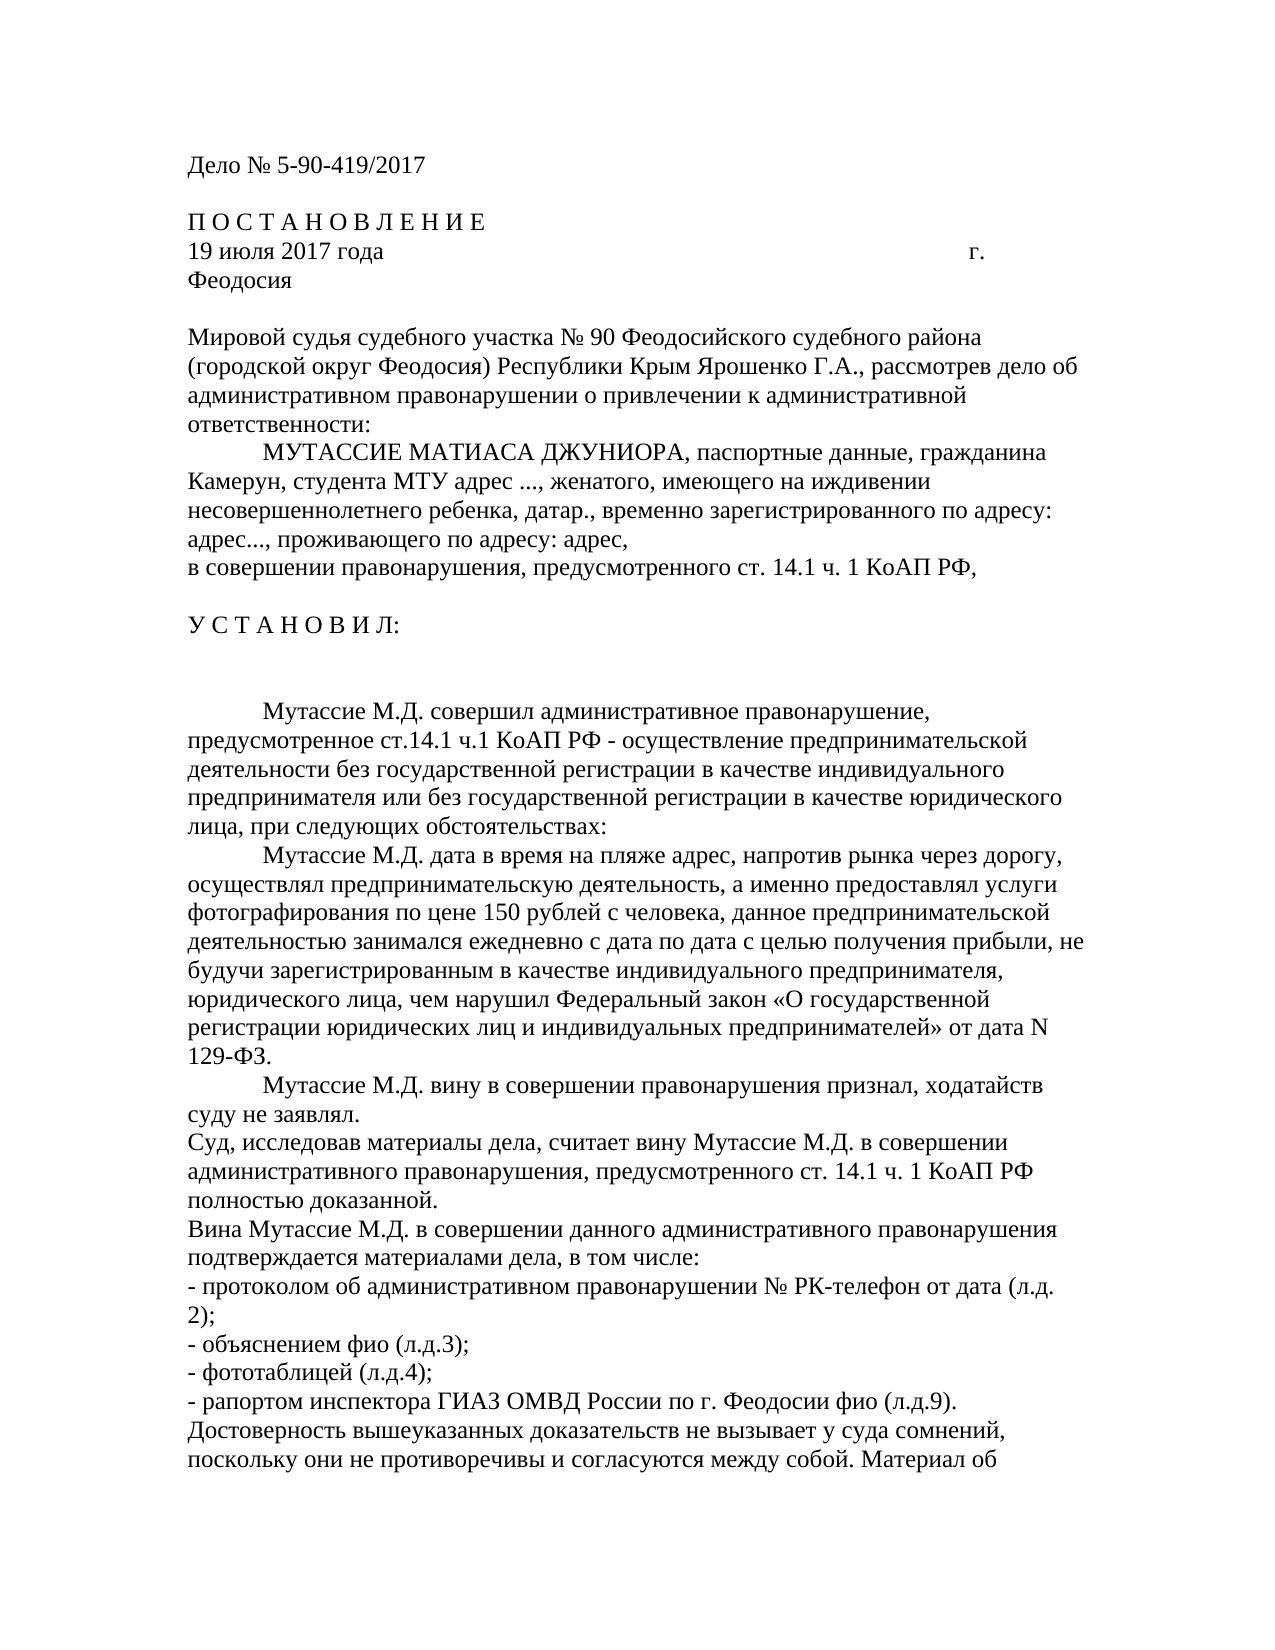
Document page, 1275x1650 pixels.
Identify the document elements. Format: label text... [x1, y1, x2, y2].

text П О С Т А Н О В Л Е Н И Е [187, 207, 1087, 236]
text У С Т А Н О В И Л: [187, 610, 1087, 639]
text Мутассие М.Д. дата в время на пляже адрес, напротив рынка через дорогу, осуществлял предпринимательскую деятельность, а именно предоставлял услуги фотографирования по цене 150 рублей с человека, данное предпринимательской деятельностью занимался ежедневно с дата по дата с целью получения прибыли, не будучи зарегистрированным в качестве индивидуального предпринимателя, юридического лица, чем нарушил Федеральный закон «О государственной регистрации юридических лиц и индивидуальных предпринимателей» от дата N 129-ФЗ. [187, 840, 1087, 1070]
text в совершении правонарушения, предусмотренного ст. 14.1 ч. 1 КоАП РФ, [187, 552, 1087, 581]
text - объяснением фио (л.д.3); [187, 1329, 1087, 1357]
text - рапортом инспектора ГИАЗ ОМВД России по г. Феодосии фио (л.д.9). [187, 1386, 1087, 1415]
text Дело № 5-90-419/2017 [187, 150, 1087, 179]
text Вина Мутассие М.Д. в совершении данного административного правонарушения подтверждается материалами дела, в том числе: [187, 1214, 1087, 1271]
text Мутассие М.Д. вину в совершении правонарушения признал, ходатайств суду не заявлял. [187, 1070, 1087, 1127]
text Мутассие М.Д. совершил административное правонарушение, предусмотренное ст.14.1 ч.1 КоАП РФ - осуществление предпринимательской деятельности без государственной регистрации в качестве индивидуального предпринимателя или без государственной регистрации в качестве юридического лица, при следующих обстоятельствах: [187, 696, 1087, 840]
text Суд, исследовав материалы дела, считает вину Мутассие М.Д. в совершении административного правонарушения, предусмотренного ст. 14.1 ч. 1 КоАП РФ полностью доказанной. [187, 1127, 1087, 1214]
text 19 июля 2017 года г. Феодосия [187, 236, 1087, 294]
text - протоколом об административном правонарушении № РК-телефон от дата (л.д. 2); [187, 1271, 1087, 1329]
text МУТАССИЕ МАТИАСА ДЖУНИОРА, паспортные данные, гражданина Камерун, студента МТУ адрес ..., женатого, имеющего на иждивении несовершеннолетнего ребенка, датар., временно зарегистрированного по адресу: адрес..., проживающего по адресу: адрес, [187, 437, 1087, 552]
text - фототаблицей (л.д.4); [187, 1357, 1087, 1386]
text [187, 1415, 1087, 1472]
text Мировой судья судебного участка № 90 Феодосийского судебного района (городской округ Феодосия) Республики Крым Ярошенко Г.А., рассмотрев дело об административном правонарушении о привлечении к административной ответственности: [187, 322, 1087, 437]
